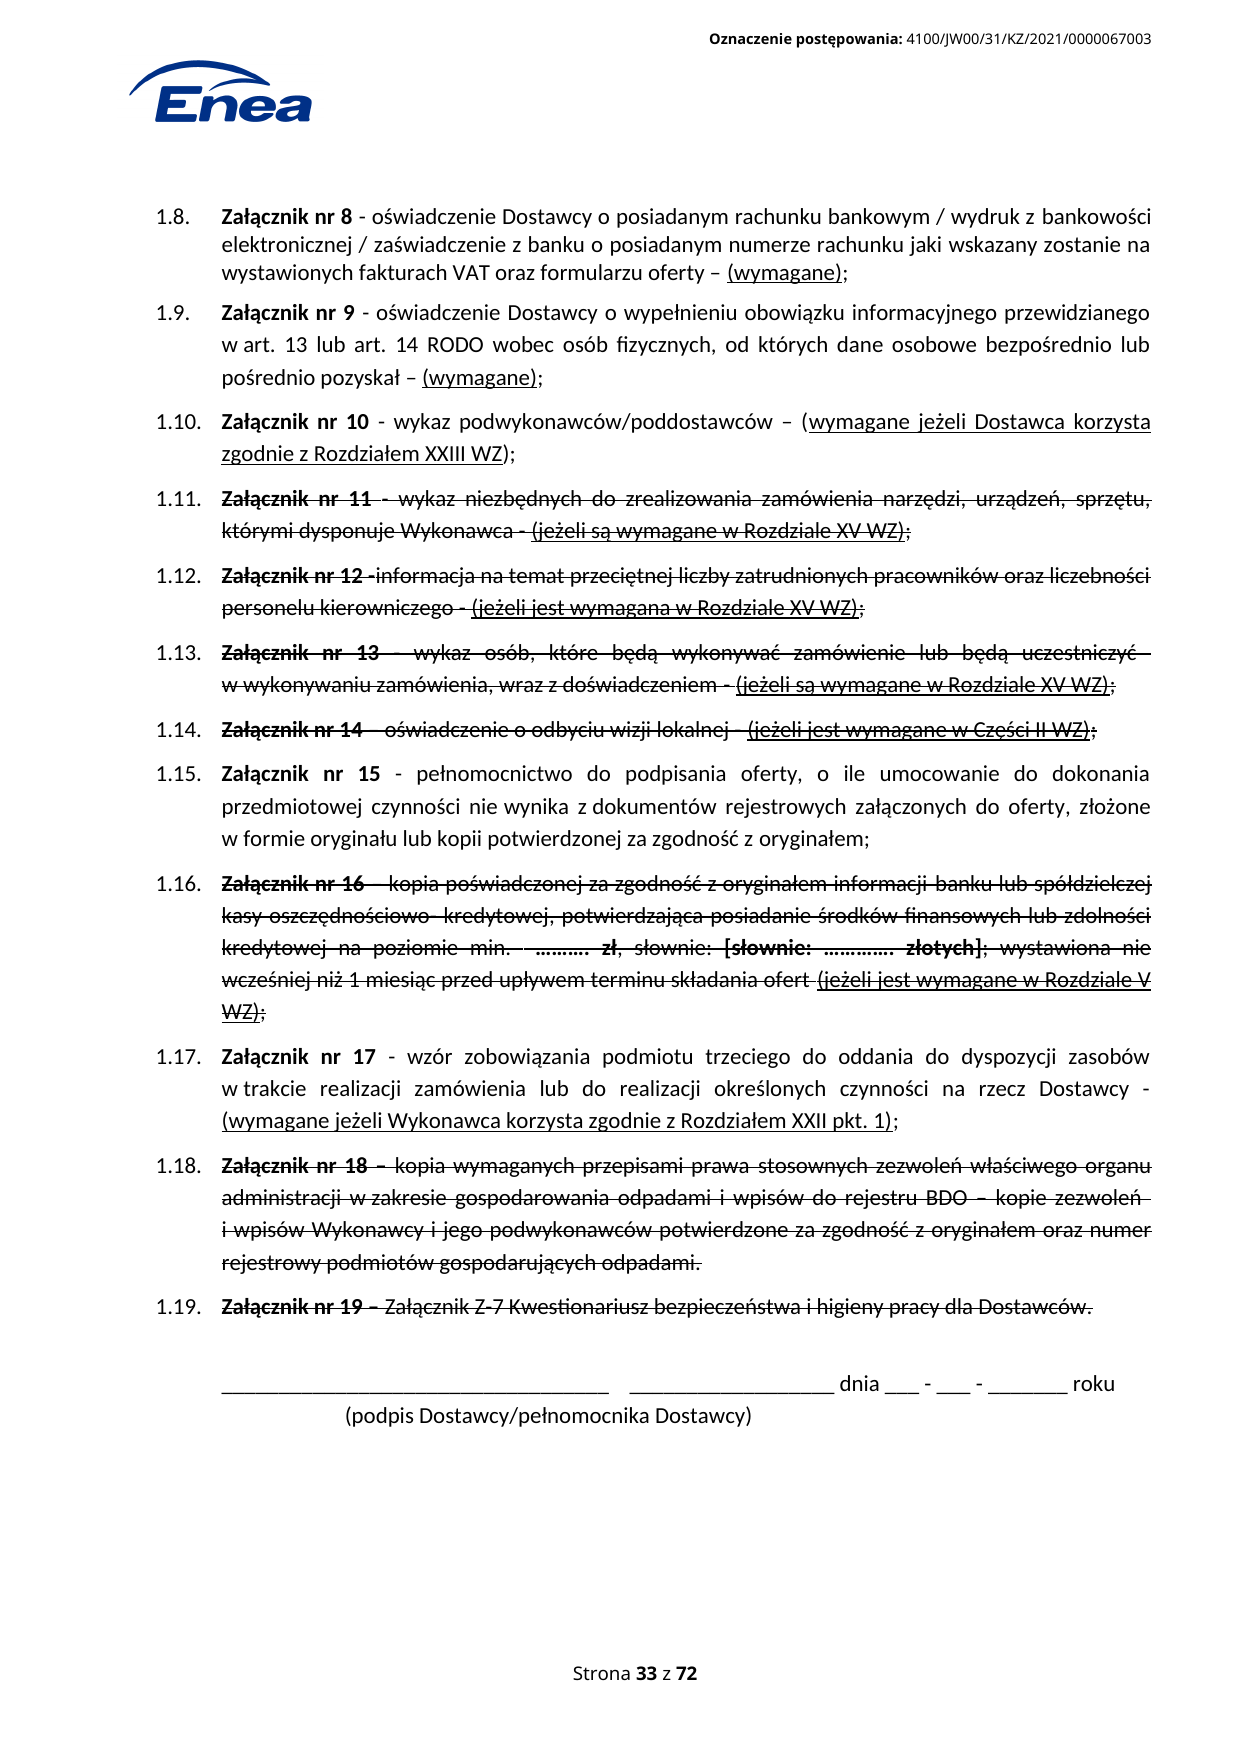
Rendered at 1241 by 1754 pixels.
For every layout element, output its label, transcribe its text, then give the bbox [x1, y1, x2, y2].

list Załącznik nr 16 – kopia poświadczonej za zgodność z oryginałem informacji banku lub spółdzielczej kasy oszczędnościowo- kredytowej, potwierdzająca posiadanie środków finansowych lub zdolności kredytowej na poziomie min. ………. zł, słownie: [słownie: …………. złotych]; wystawiona nie wcześniej niż 1 miesiąc przed upływem terminu składania ofert (jeżeli jest wymagane w Rozdziale V WZ); [155, 869, 1152, 1025]
list Załącznik nr 13 - wykaz osób, które będą wykonywać zamówienie lub będą uczestniczyć w wykonywaniu zamówienia, wraz z doświadczeniem - (jeżeli są wymagane w Rozdziale XV WZ); [155, 638, 1152, 698]
list Załącznik nr 9 - oświadczenie Dostawcy o wypełnieniu obowiązku informacyjnego przewidzianego w art. 13 lub art. 14 RODO wobec osób fizycznych, od których dane osobowe bezpośrednio lub pośrednio pozyskał – (wymagane); [155, 298, 1152, 391]
picture [117, 50, 324, 124]
list Załącznik nr 15 - pełnomocnictwo do podpisania oferty, o ile umocowanie do dokonania przedmiotowej czynności nie wynika z dokumentów rejestrowych załączonych do oferty, złożone w formie oryginału lub kopii potwierdzonej za zgodność z oryginałem; [155, 759, 1152, 852]
list Załącznik nr 14 – oświadczenie o odbyciu wizji lokalnej - (jeżeli jest wymagane w Części II WZ); [155, 715, 1152, 743]
text __________________________________ __________________ dnia ___ - ___ - _______ roku [148, 1369, 1152, 1397]
list Załącznik nr 10 - wykaz podwykonawców/poddostawców – (wymagane jeżeli Dostawca korzysta zgodnie z Rozdziałem XXIII WZ); [155, 407, 1152, 468]
text (podpis Dostawcy/pełnomocnika Dostawcy) [266, 1401, 1152, 1429]
list Załącznik nr 8 - oświadczenie Dostawcy o posiadanym rachunku bankowym / wydruk z bankowości elektronicznej / zaświadczenie z banku o posiadanym numerze rachunku jaki wskazany zostanie na wystawionych fakturach VAT oraz formularzu oferty – (wymagane); [155, 202, 1152, 286]
list Załącznik nr 18 – kopia wymaganych przepisami prawa stosownych zezwoleń właściwego organu administracji w zakresie gospodarowania odpadami i wpisów do rejestru BDO – kopie zezwoleń i wpisów Wykonawcy i jego podwykonawców potwierdzone za zgodność z oryginałem oraz numer rejestrowy podmiotów gospodarujących odpadami. [155, 1151, 1152, 1276]
list Załącznik nr 11 - wykaz niezbędnych do zrealizowania zamówienia narzędzi, urządzeń, sprzętu, którymi dysponuje Wykonawca - (jeżeli są wymagane w Rozdziale XV WZ); [155, 484, 1152, 544]
list Załącznik nr 19 – Załącznik Z-7 Kwestionariusz bezpieczeństwa i higieny pracy dla Dostawców. [155, 1292, 1152, 1320]
list Załącznik nr 17 - wzór zobowiązania podmiotu trzeciego do oddania do dyspozycji zasobów w trakcie realizacji zamówienia lub do realizacji określonych czynności na rzecz Dostawcy - (wymagane jeżeli Wykonawca korzysta zgodnie z Rozdziałem XXII pkt. 1); [155, 1042, 1152, 1134]
list Załącznik nr 12 -informacja na temat przeciętnej liczby zatrudnionych pracowników oraz liczebności personelu kierowniczego - (jeżeli jest wymagana w Rozdziale XV WZ); [155, 561, 1152, 621]
